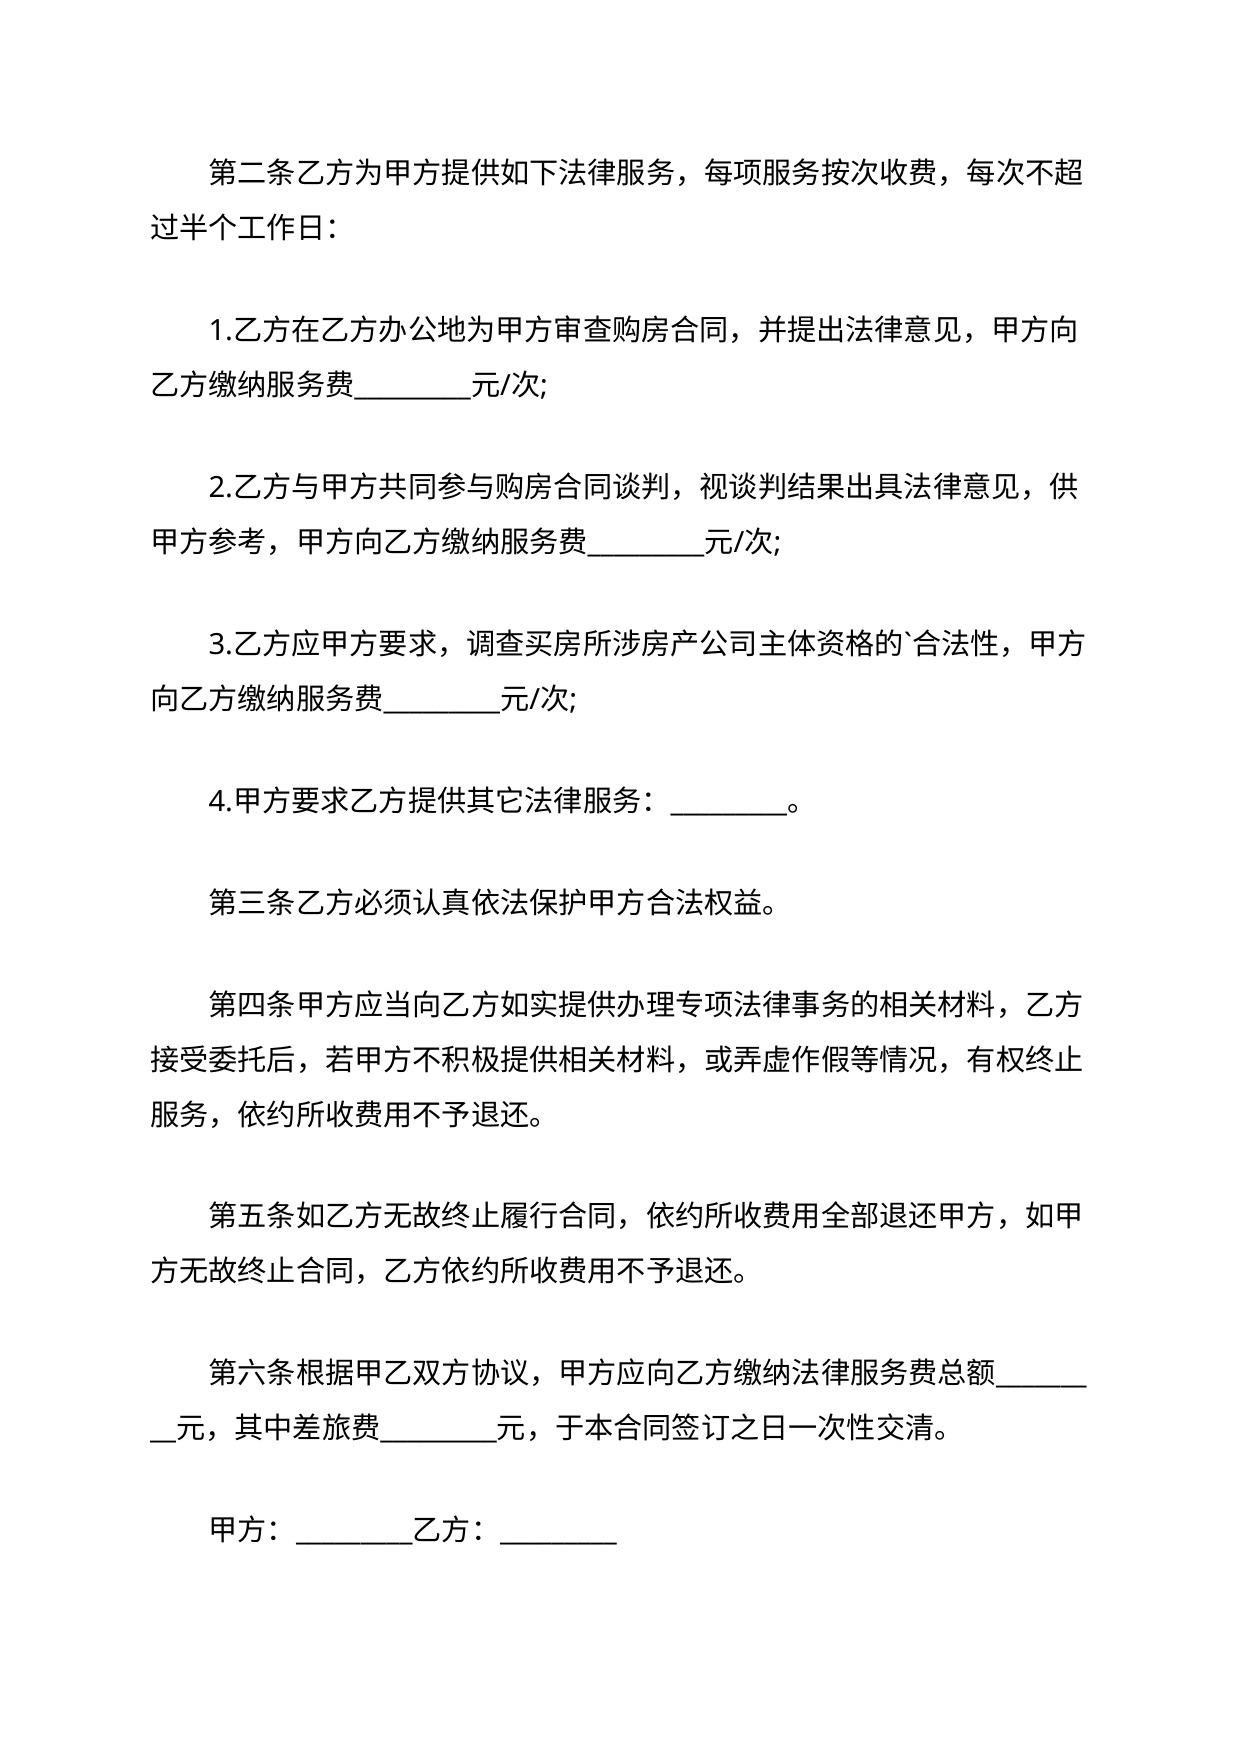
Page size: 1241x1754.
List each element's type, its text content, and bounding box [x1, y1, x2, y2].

text 3.乙方应甲方要求，调查买房所涉房产公司主体资格的`合法性，甲方向乙方缴纳服务费_________元/次; [150, 621, 1090, 718]
text 第二条乙方为甲方提供如下法律服务，每项服务按次收费，每次不超过半个工作日： [150, 150, 1090, 247]
text 第五条如乙方无故终止履行合同，依约所收费用全部退还甲方，如甲方无故终止合同，乙方依约所收费用不予退还。 [150, 1193, 1090, 1290]
text 第四条甲方应当向乙方如实提供办理专项法律事务的相关材料，乙方接受委托后，若甲方不积极提供相关材料，或弄虚作假等情况，有权终止服务，依约所收费用不予退还。 [150, 981, 1090, 1133]
text 4.甲方要求乙方提供其它法律服务：_________。 [150, 778, 1090, 820]
text 甲方：_________乙方：_________ [150, 1507, 1090, 1549]
text 第三条乙方必须认真依法保护甲方合法权益。 [150, 879, 1090, 922]
text 2.乙方与甲方共同参与购房合同谈判，视谈判结果出具法律意见，供甲方参考，甲方向乙方缴纳服务费_________元/次; [150, 464, 1090, 561]
text 1.乙方在乙方办公地为甲方审查购房合同，并提出法律意见，甲方向乙方缴纳服务费_________元/次; [150, 307, 1090, 404]
text 第六条根据甲乙双方协议，甲方应向乙方缴纳法律服务费总额_________元，其中差旅费_________元，于本合同签订之日一次性交清。 [150, 1349, 1090, 1447]
